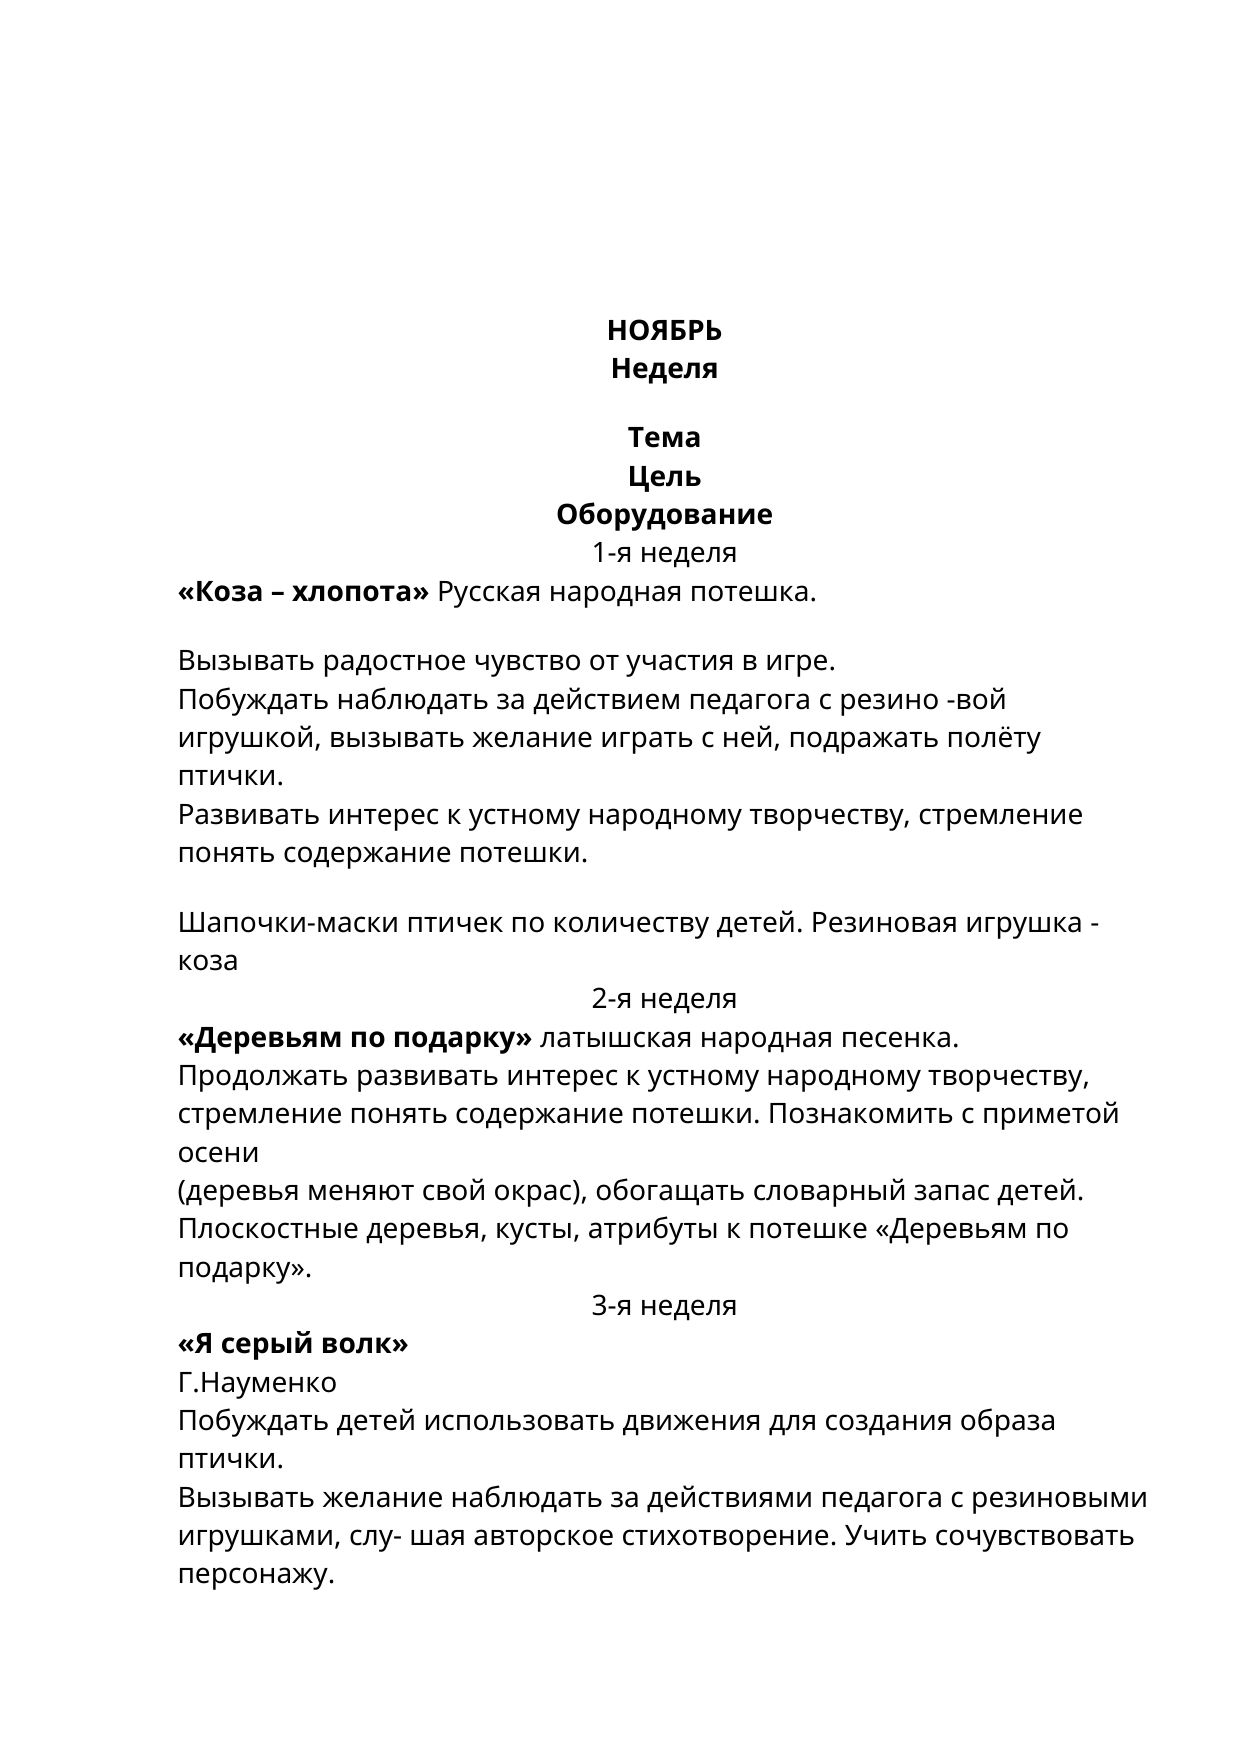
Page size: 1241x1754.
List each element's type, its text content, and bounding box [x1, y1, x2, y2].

text Оборудование [177, 494, 1152, 533]
text Шапочки-маски птичек по количеству детей. Резиновая игрушка -коза [177, 902, 1152, 978]
text НОЯБРЬ [177, 310, 1152, 348]
text Цель [177, 456, 1152, 494]
text Плоскостные деревья, кусты, атрибуты к потешке «Деревьям по подарку». [177, 1208, 1152, 1285]
text Продолжать развивать интерес к устному народному творчеству, стремление понять содержание потешки. Познакомить с приметой осени [177, 1055, 1152, 1170]
text 2-я неделя [177, 978, 1152, 1017]
text 1-я неделя [177, 533, 1152, 571]
text Г.Науменко [177, 1362, 1152, 1400]
text Вызывать радостное чувство от участия в игре. [177, 641, 1152, 679]
text Побуждать детей использовать движения для создания образа птички. [177, 1400, 1152, 1477]
text Побуждать наблюдать за действием педагога с резино -вой игрушкой, вызывать желание играть с ней, подражать полёту птички. [177, 679, 1152, 794]
text Вызывать желание наблюдать за действиями педагога с резиновыми игрушками, слу- шая авторское стихотворение. Учить сочувствовать персонажу. [177, 1477, 1152, 1592]
text Неделя [177, 348, 1152, 386]
text 3-я неделя [177, 1285, 1152, 1323]
text Тема [177, 418, 1152, 456]
text (деревья меняют свой окрас), обогащать словарный запас детей. [177, 1170, 1152, 1208]
text «Коза – хлопота» Русская народная потешка. [177, 571, 1152, 609]
text «Я серый волк» [177, 1323, 1152, 1362]
text «Деревьям по подарку» латышская народная песенка. [177, 1017, 1152, 1055]
text Развивать интерес к устному народному творчеству, стремление понять содержание потешки. [177, 794, 1152, 871]
